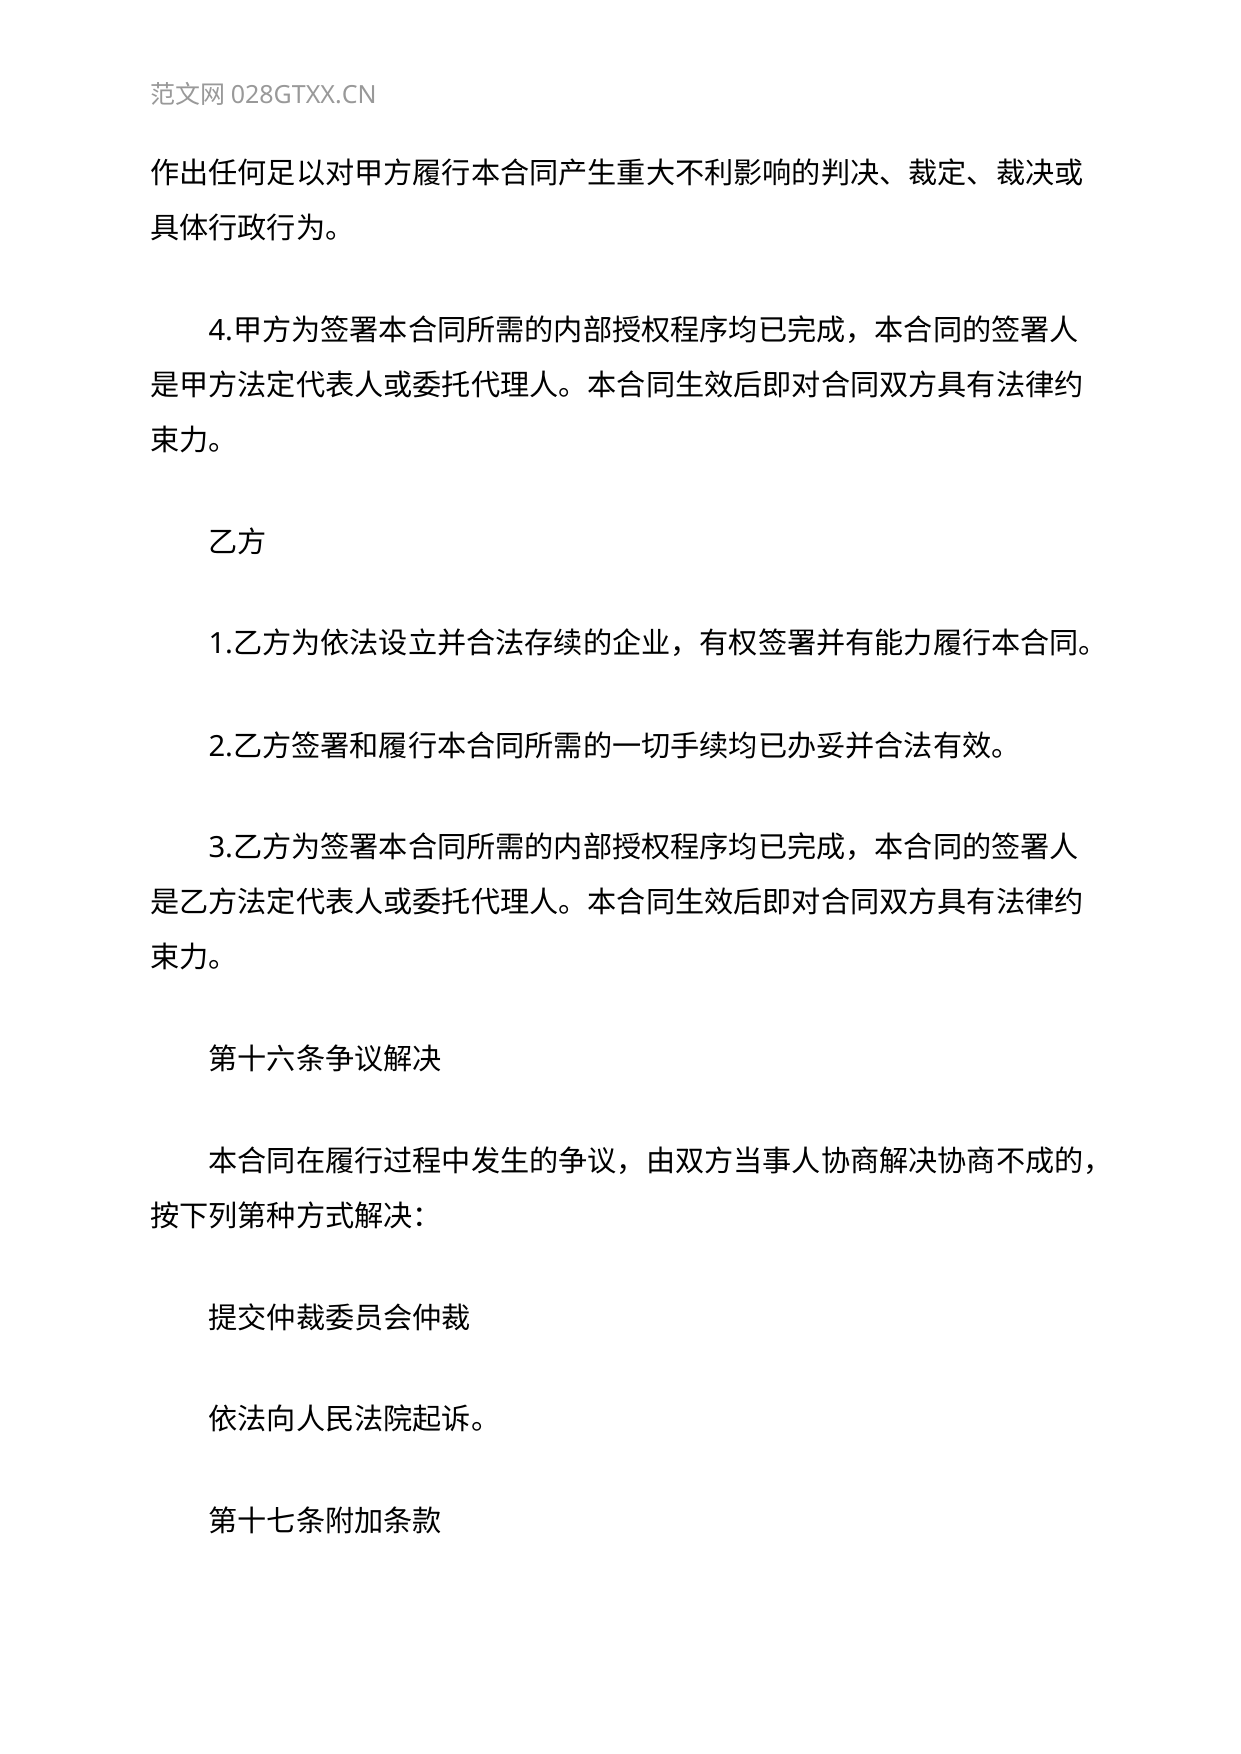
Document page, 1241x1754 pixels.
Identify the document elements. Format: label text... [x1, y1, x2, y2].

text 3.乙方为签署本合同所需的内部授权程序均已完成，本合同的签署人是乙方法定代表人或委托代理人。本合同生效后即对合同双方具有法律约束力。 [150, 824, 1090, 976]
text 1.乙方为依法设立并合法存续的企业，有权签署并有能力履行本合同。 [150, 620, 1090, 662]
text 乙方 [150, 518, 1090, 561]
text 提交仲裁委员会仲裁 [150, 1294, 1090, 1336]
text 依法向人民法院起诉。 [150, 1396, 1090, 1438]
text 2.乙方签署和履行本合同所需的一切手续均已办妥并合法有效。 [150, 722, 1090, 764]
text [150, 150, 1090, 247]
text 本合同在履行过程中发生的争议，由双方当事人协商解决协商不成的，按下列第种方式解决： [150, 1137, 1090, 1235]
text 第十七条附加条款 [150, 1498, 1090, 1540]
text 第十六条争议解决 [150, 1036, 1090, 1078]
text 4.甲方为签署本合同所需的内部授权程序均已完成，本合同的签署人是甲方法定代表人或委托代理人。本合同生效后即对合同双方具有法律约束力。 [150, 307, 1090, 459]
